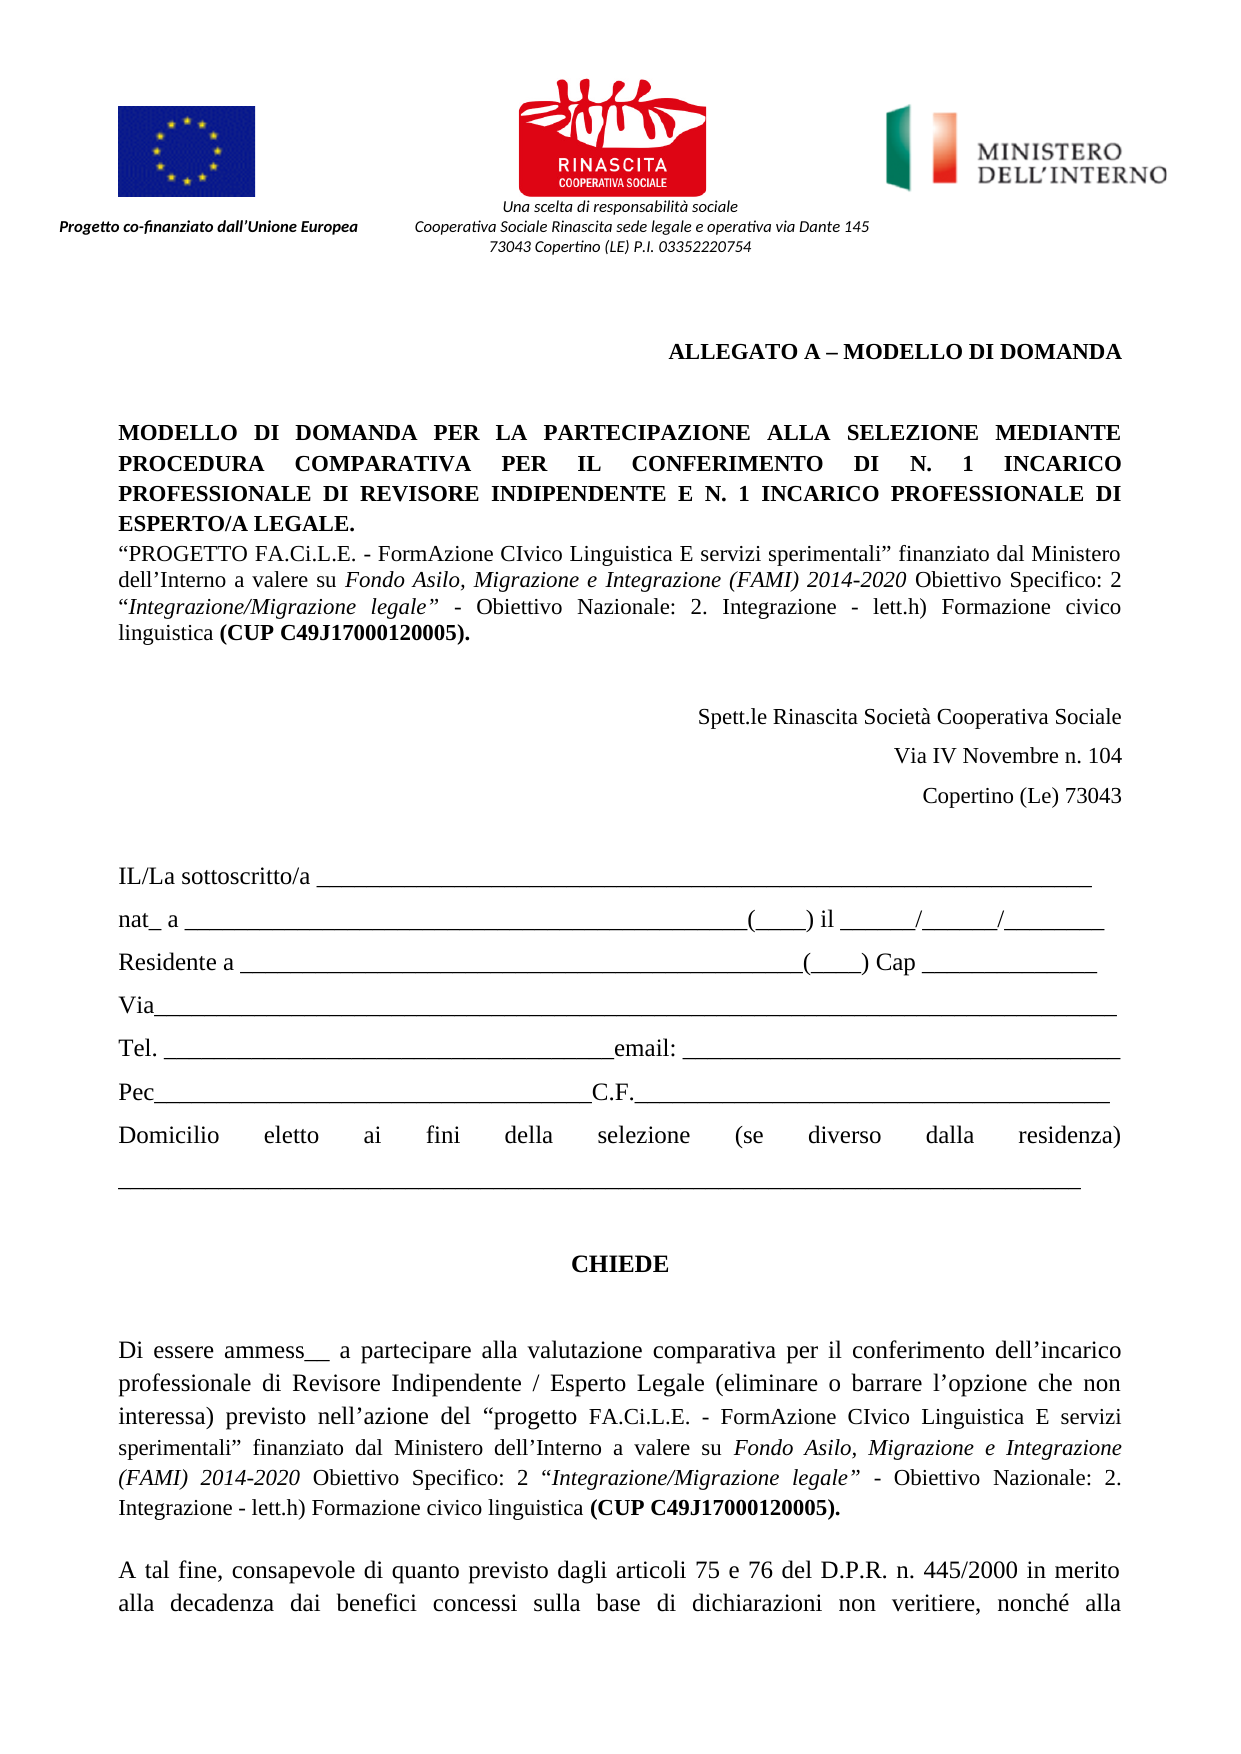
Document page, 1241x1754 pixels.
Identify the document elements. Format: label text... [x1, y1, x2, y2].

picture [118, 106, 256, 197]
text Tel. ____________________________________email: ___________________________________ [118, 1033, 1122, 1062]
text ALLEGATO A – MODELLO DI DOMANDA [118, 338, 1122, 364]
picture [518, 73, 707, 197]
text Pec___________________________________C.F.______________________________________Domicilio eletto ai fini della selezione (se diverso dalla residenza) _____________________________________________________________________________ [118, 1077, 1122, 1192]
text Residente a _____________________________________________(____) Cap ______________ [118, 947, 1122, 976]
text “PROGETTO FA.Ci.L.E. - FormAzione CIvico Linguistica E servizi sperimentali” finanziato dal Ministero dell’Interno a valere su Fondo Asilo, Migrazione e Integrazione (FAMI) 2014-2020 Obiettivo Specifico: 2 “Integrazione/Migrazione legale” - Obiettivo Nazionale: 2. Integrazione - lett.h) Formazione civico linguistica (CUP C49J17000120005). [118, 540, 1122, 646]
text MODELLO DI DOMANDA PER LA PARTECIPAZIONE ALLA SELEZIONE MEDIANTE PROCEDURA COMPARATIVA PER IL CONFERIMENTO DI N. 1 INCARICO PROFESSIONALE DI REVISORE INDIPENDENTE E N. 1 INCARICO PROFESSIONALE DI ESPERTO/A LEGALE. [118, 419, 1122, 536]
text Via IV Novembre n. 104 [118, 743, 1122, 769]
text Copertino (Le) 73043 [118, 782, 1122, 808]
text CHIEDE [118, 1249, 1122, 1278]
text Spett.le Rinascita Società Cooperativa Sociale [118, 703, 1122, 729]
text Via_____________________________________________________________________________ [118, 990, 1122, 1019]
text Di essere ammess__ a partecipare alla valutazione comparativa per il conferimento dell’incarico professionale di Revisore Indipendente / Esperto Legale (eliminare o barrare l’opzione che non interessa) previsto nell’azione del “progetto FA.Ci.L.E. - FormAzione CIvico Linguistica E servizi sperimentali” finanziato dal Ministero dell’Interno a valere su Fondo Asilo, Migrazione e Integrazione (FAMI) 2014-2020 Obiettivo Specifico: 2 “Integrazione/Migrazione legale” - Obiettivo Nazionale: 2. Integrazione - lett.h) Formazione civico linguistica (CUP C49J17000120005). [118, 1335, 1122, 1521]
text nat_ a _____________________________________________(____) il ______/______/________ [118, 904, 1122, 933]
picture [874, 100, 1167, 197]
text IL/La sottoscritto/a ______________________________________________________________ [118, 861, 1122, 890]
